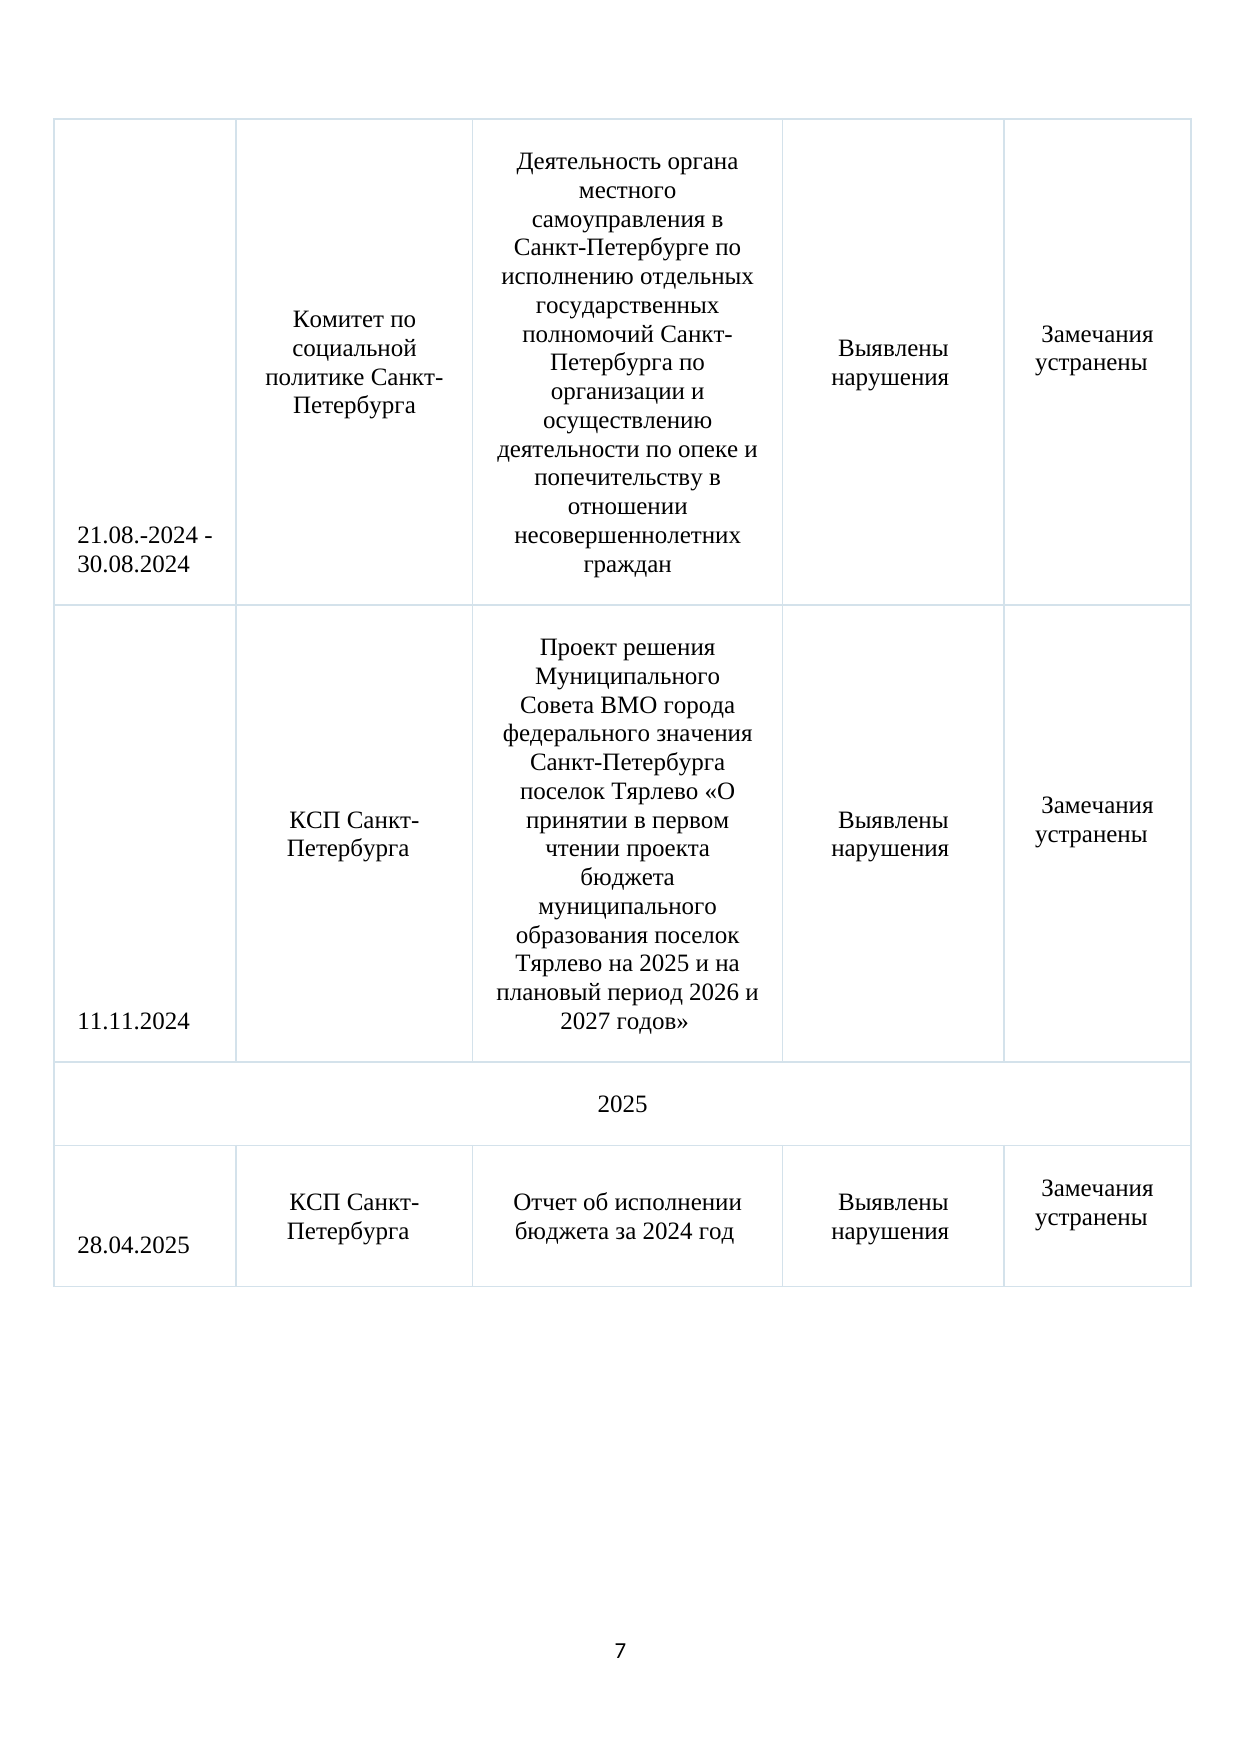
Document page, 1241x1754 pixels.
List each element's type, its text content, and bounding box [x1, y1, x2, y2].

table_cell Замечания устранены [1005, 606, 1190, 1061]
table_cell 28.04.2025 [55, 1146, 235, 1286]
table_cell Проект решения Муниципального Совета ВМО города федерального значения Санкт-Петербурга поселок Тярлево «О принятии в первом чтении проекта бюджета муниципального образования поселок Тярлево на 2025 и на плановый период 2026 и 2027 годов» [473, 606, 782, 1061]
table_cell 11.11.2024 [55, 606, 235, 1061]
table_cell Выявлены нарушения [783, 1146, 1003, 1286]
table_cell КСП Санкт-Петербурга [237, 1146, 472, 1286]
table_cell Выявлены нарушения [783, 120, 1003, 604]
table_cell Выявлены нарушения [783, 606, 1003, 1061]
table_cell Замечания устранены [1005, 1146, 1190, 1286]
table_cell 2025 [55, 1063, 1190, 1145]
table_cell 21.08.-2024 -30.08.2024 [55, 120, 235, 604]
table_cell Комитет по социальной политике Санкт-Петербурга [237, 120, 472, 604]
table_cell Деятельность органа местного самоуправления в Санкт-Петербурге по исполнению отдельных государственных полномочий Санкт-Петербурга по организации и осуществлению деятельности по опеке и попечительству в отношении несовершеннолетних граждан [473, 120, 782, 604]
table_cell КСП Санкт-Петербурга [237, 606, 472, 1061]
table_cell Отчет об исполнении бюджета за 2024 год [473, 1146, 782, 1286]
table_cell Замечания устранены [1005, 120, 1190, 604]
